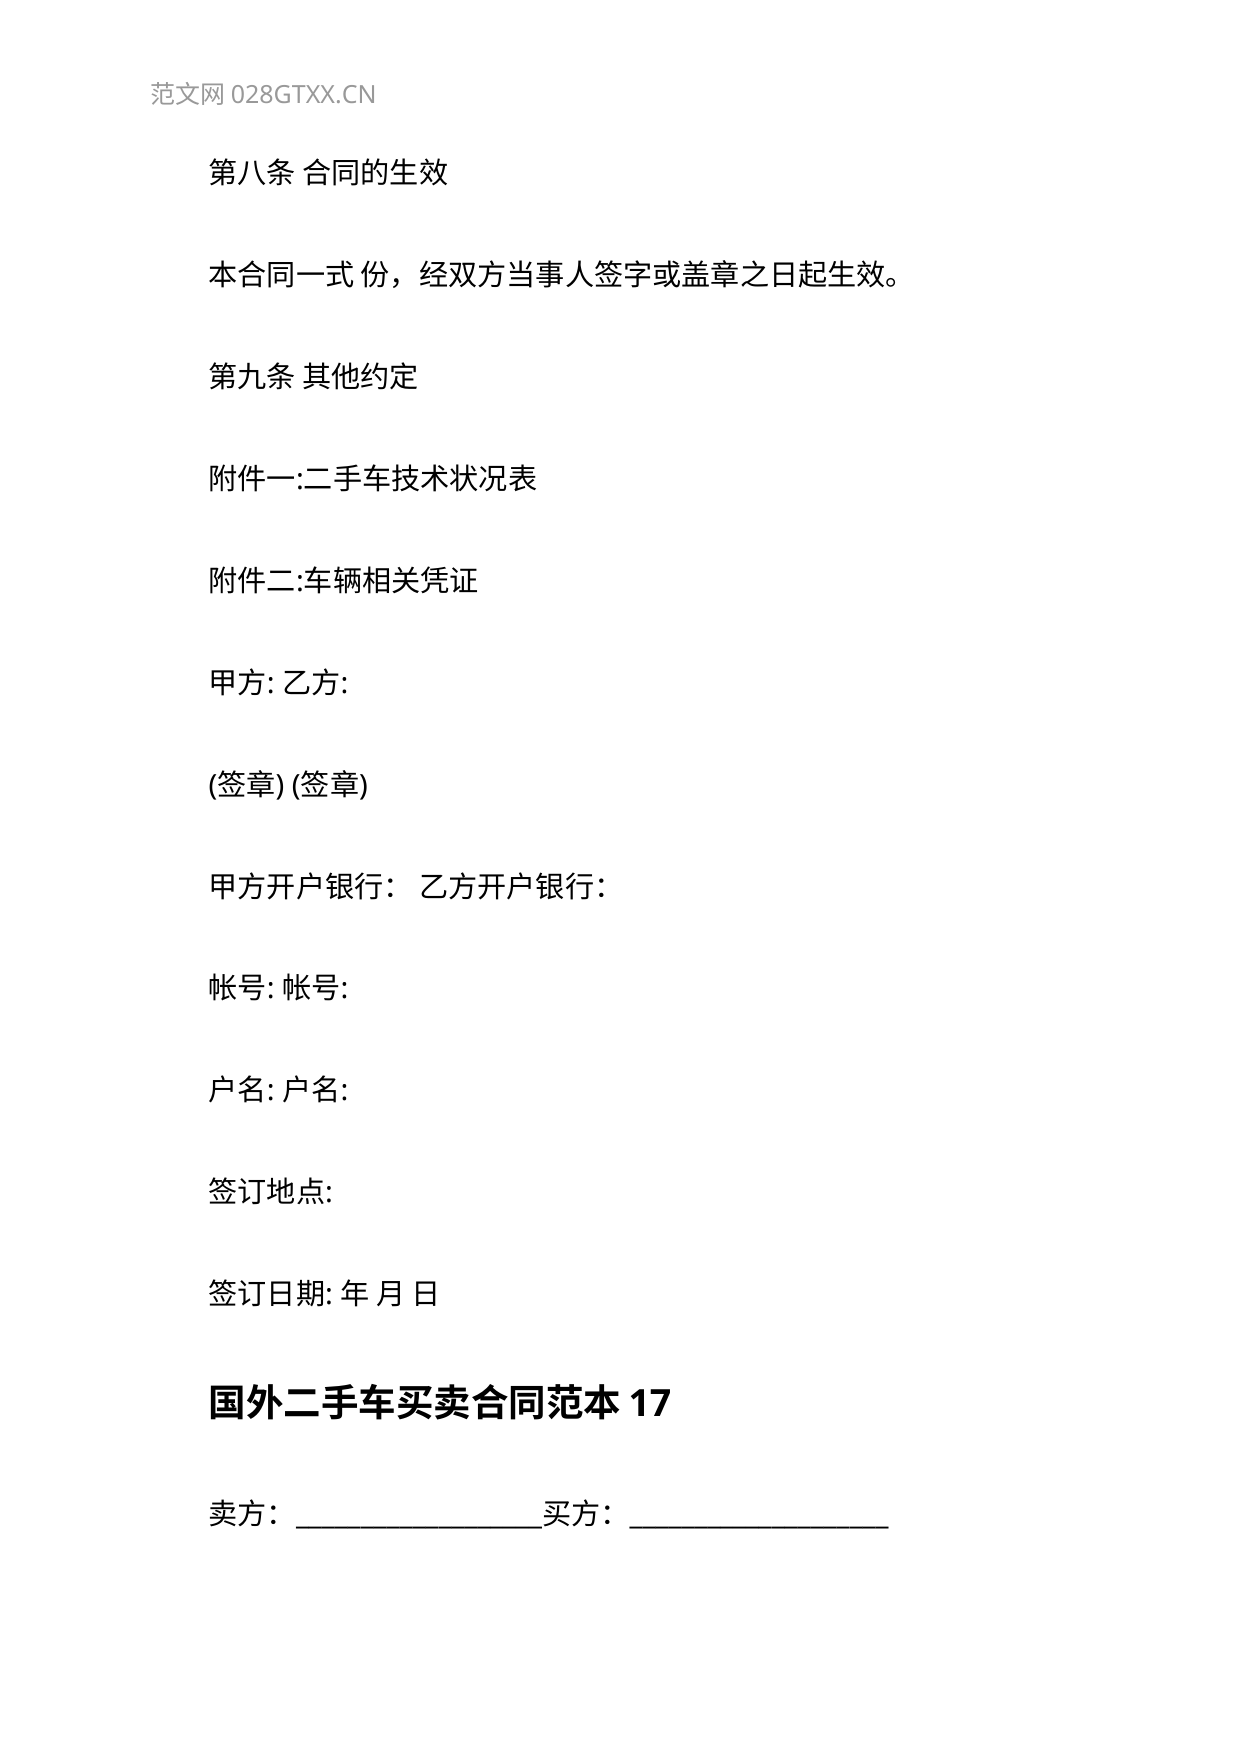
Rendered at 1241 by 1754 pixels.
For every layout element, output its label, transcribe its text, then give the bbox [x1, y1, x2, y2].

text 附件一:二手车技术状况表 [150, 455, 1090, 498]
text (签章) (签章) [150, 761, 1090, 804]
text 签订地点: [150, 1169, 1090, 1211]
text 甲方: 乙方: [150, 659, 1090, 702]
text 甲方开户银行： 乙方开户银行： [150, 863, 1090, 906]
text 第九条 其他约定 [150, 353, 1090, 396]
text 签订日期: 年 月 日 [150, 1271, 1090, 1313]
text 国外二手车买卖合同范本17 [150, 1373, 1090, 1427]
text 附件二:车辆相关凭证 [150, 557, 1090, 600]
text 帐号: 帐号: [150, 965, 1090, 1007]
text 第八条 合同的生效 [150, 150, 1090, 192]
text 本合同一式 份，经双方当事人签字或盖章之日起生效。 [150, 252, 1090, 294]
text 户名: 户名: [150, 1067, 1090, 1109]
text 卖方：___________________买方：____________________ [150, 1491, 1090, 1533]
